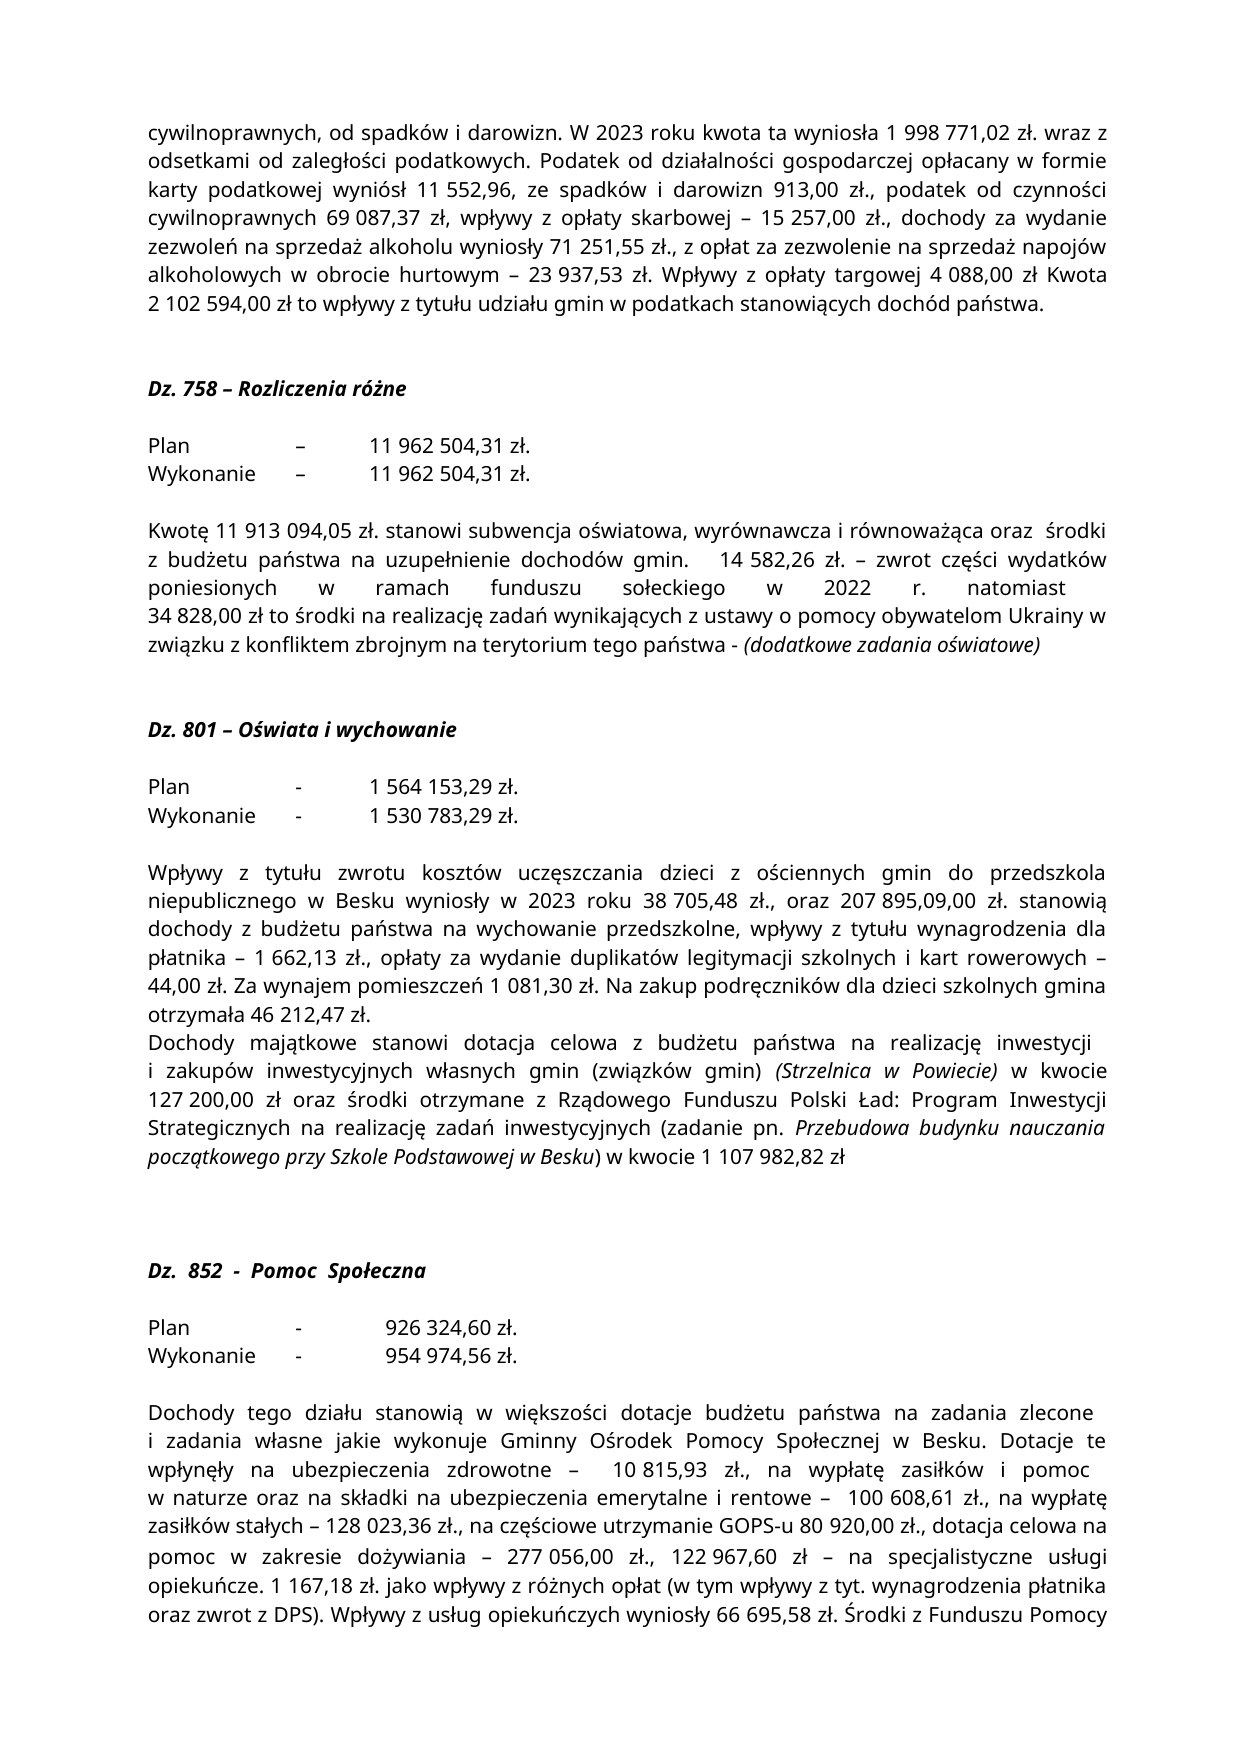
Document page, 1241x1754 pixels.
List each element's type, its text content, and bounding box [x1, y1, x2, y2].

text Kwotę 11 913 094,05 zł. stanowi subwencja oświatowa, wyrównawcza i równoważąca oraz środki z budżetu państwa na uzupełnienie dochodów gmin. 14 582,26 zł. – zwrot części wydatków poniesionych w ramach funduszu sołeckiego w 2022 r. natomiast 34 828,00 zł to środki na realizację zadań wynikających z ustawy o pomocy obywatelom Ukrainy w związku z konfliktem zbrojnym na terytorium tego państwa - (dodatkowe zadania oświatowe) [148, 516, 1107, 658]
text Dz. 852 - Pomoc Społeczna [148, 1256, 1107, 1284]
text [148, 1398, 1107, 1628]
text Wykonanie – 11 962 504,31 zł. [148, 459, 1107, 488]
text Wykonanie - 954 974,56 zł. [148, 1341, 1107, 1369]
text Plan - 926 324,60 zł. [148, 1313, 1107, 1341]
text Wpływy z tytułu zwrotu kosztów uczęszczania dzieci z ościennych gmin do przedszkola niepublicznego w Besku wyniosły w 2023 roku 38 705,48 zł., oraz 207 895,09,00 zł. stanowią dochody z budżetu państwa na wychowanie przedszkolne, wpływy z tytułu wynagrodzenia dla płatnika – 1 662,13 zł., opłaty za wydanie duplikatów legitymacji szkolnych i kart rowerowych – 44,00 zł. Za wynajem pomieszczeń 1 081,30 zł. Na zakup podręczników dla dzieci szkolnych gmina otrzymała 46 212,47 zł. [148, 858, 1107, 1028]
text Dochody majątkowe stanowi dotacja celowa z budżetu państwa na realizację inwestycji i zakupów inwestycyjnych własnych gmin (związków gmin) (Strzelnica w Powiecie) w kwocie 127 200,00 zł oraz środki otrzymane z Rządowego Funduszu Polski Ład: Program Inwestycji Strategicznych na realizację zadań inwestycyjnych (zadanie pn. Przebudowa budynku nauczania początkowego przy Szkole Podstawowej w Besku) w kwocie 1 107 982,82 zł [148, 1028, 1107, 1170]
text Dz. 801 – Oświata i wychowanie [148, 715, 1107, 744]
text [148, 118, 1107, 317]
text Dz. 758 – Rozliczenia różne [148, 374, 1107, 403]
text Plan – 11 962 504,31 zł. [148, 431, 1107, 459]
text Wykonanie - 1 530 783,29 zł. [148, 801, 1107, 829]
text Plan - 1 564 153,29 zł. [148, 772, 1107, 801]
